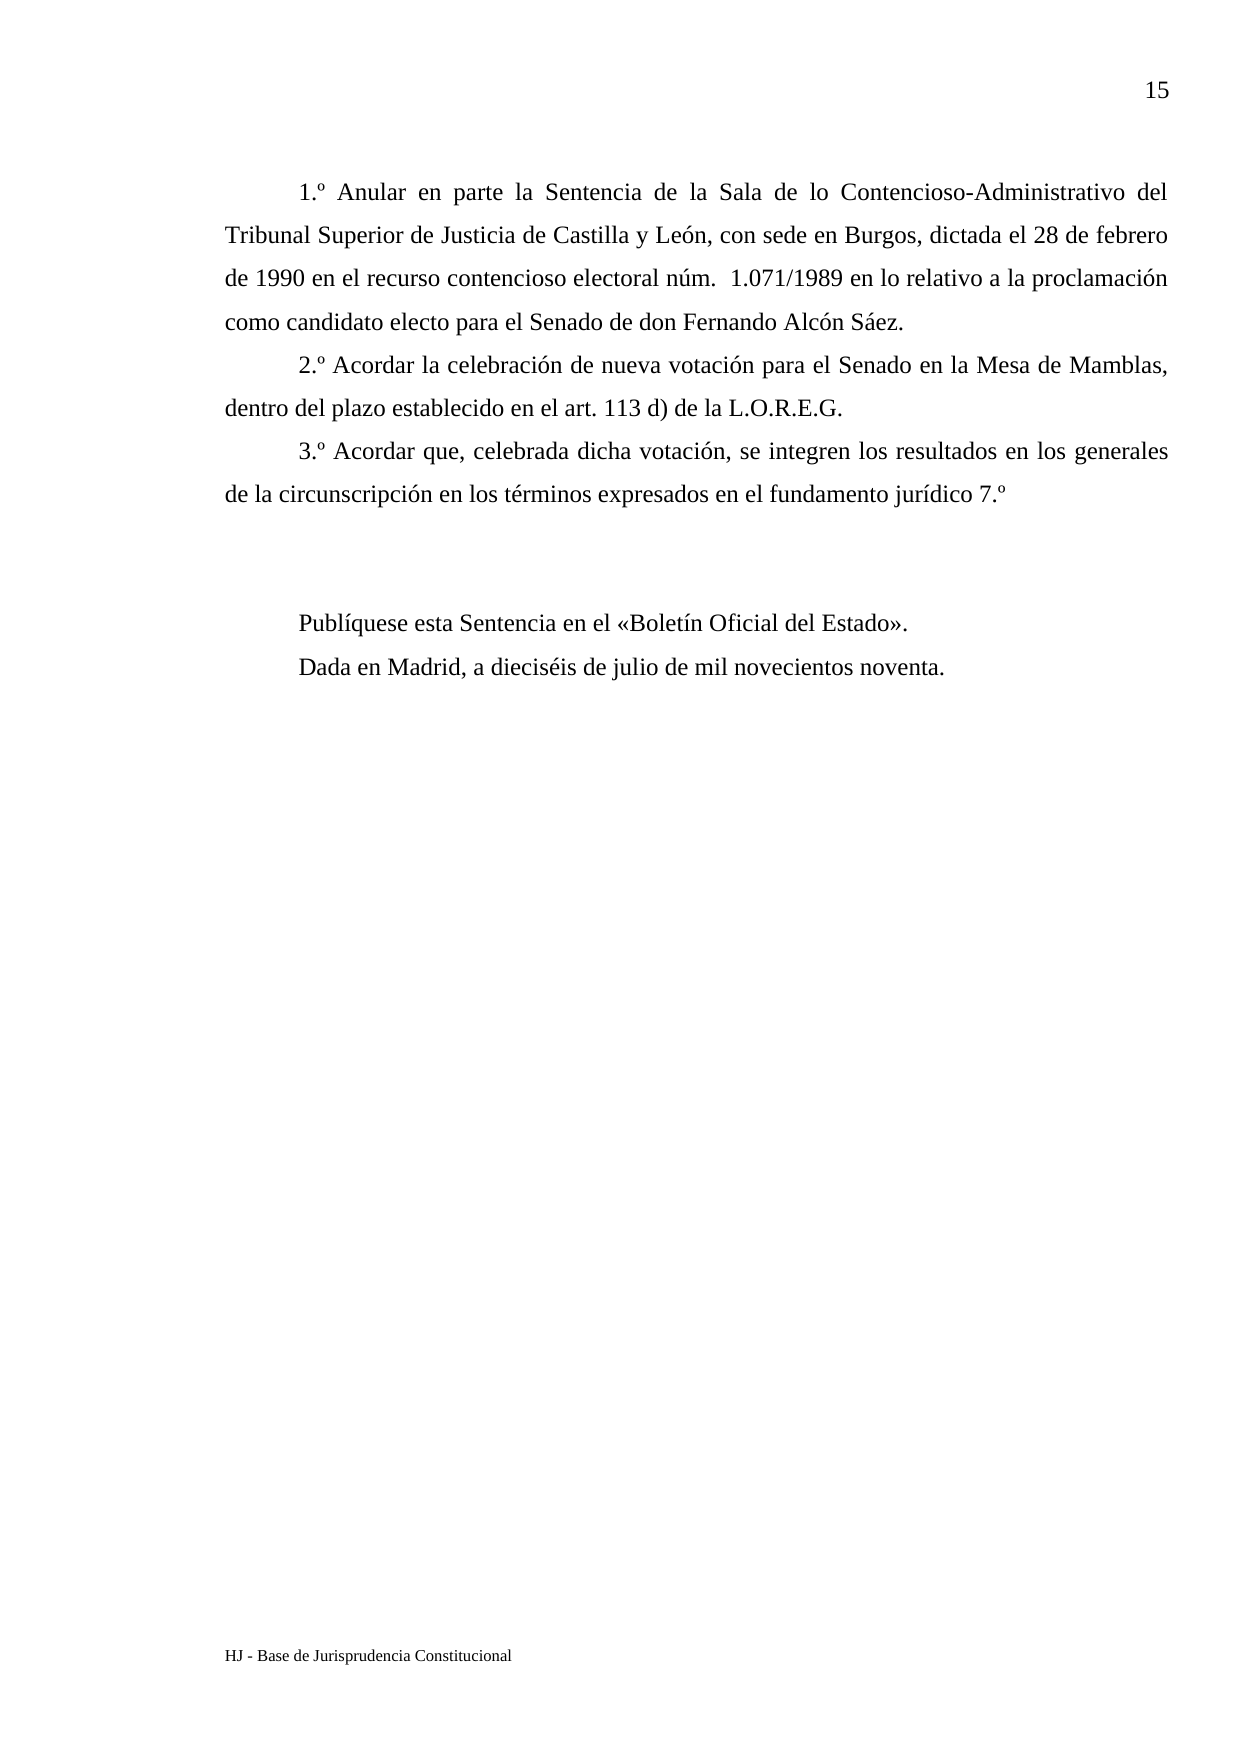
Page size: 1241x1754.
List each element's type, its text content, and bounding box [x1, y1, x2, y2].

text 2.º Acordar la celebración de nueva votación para el Senado en la Mesa de Mamblas, dentro del plazo establecido en el art. 113 d) de la L.O.R.E.G. [224, 350, 1169, 422]
text 3.º Acordar que, celebrada dicha votación, se integren los resultados en los generales de la circunscripción en los términos expresados en el fundamento jurídico 7.º [224, 436, 1169, 508]
text 1.º Anular en parte la Sentencia de la Sala de lo Contencioso-Administrativo del Tribunal Superior de Justicia de Castilla y León, con sede en Burgos, dictada el 28 de febrero de 1990 en el recurso contencioso electoral núm. 1.071/1989 en lo relativo a la proclamación como candidato electo para el Senado de don Fernando Alcón Sáez. [224, 177, 1169, 335]
text Publíquese esta Sentencia en el «Boletín Oficial del Estado». [224, 608, 1169, 637]
text Dada en Madrid, a dieciséis de julio de mil novecientos noventa. [224, 652, 1169, 680]
